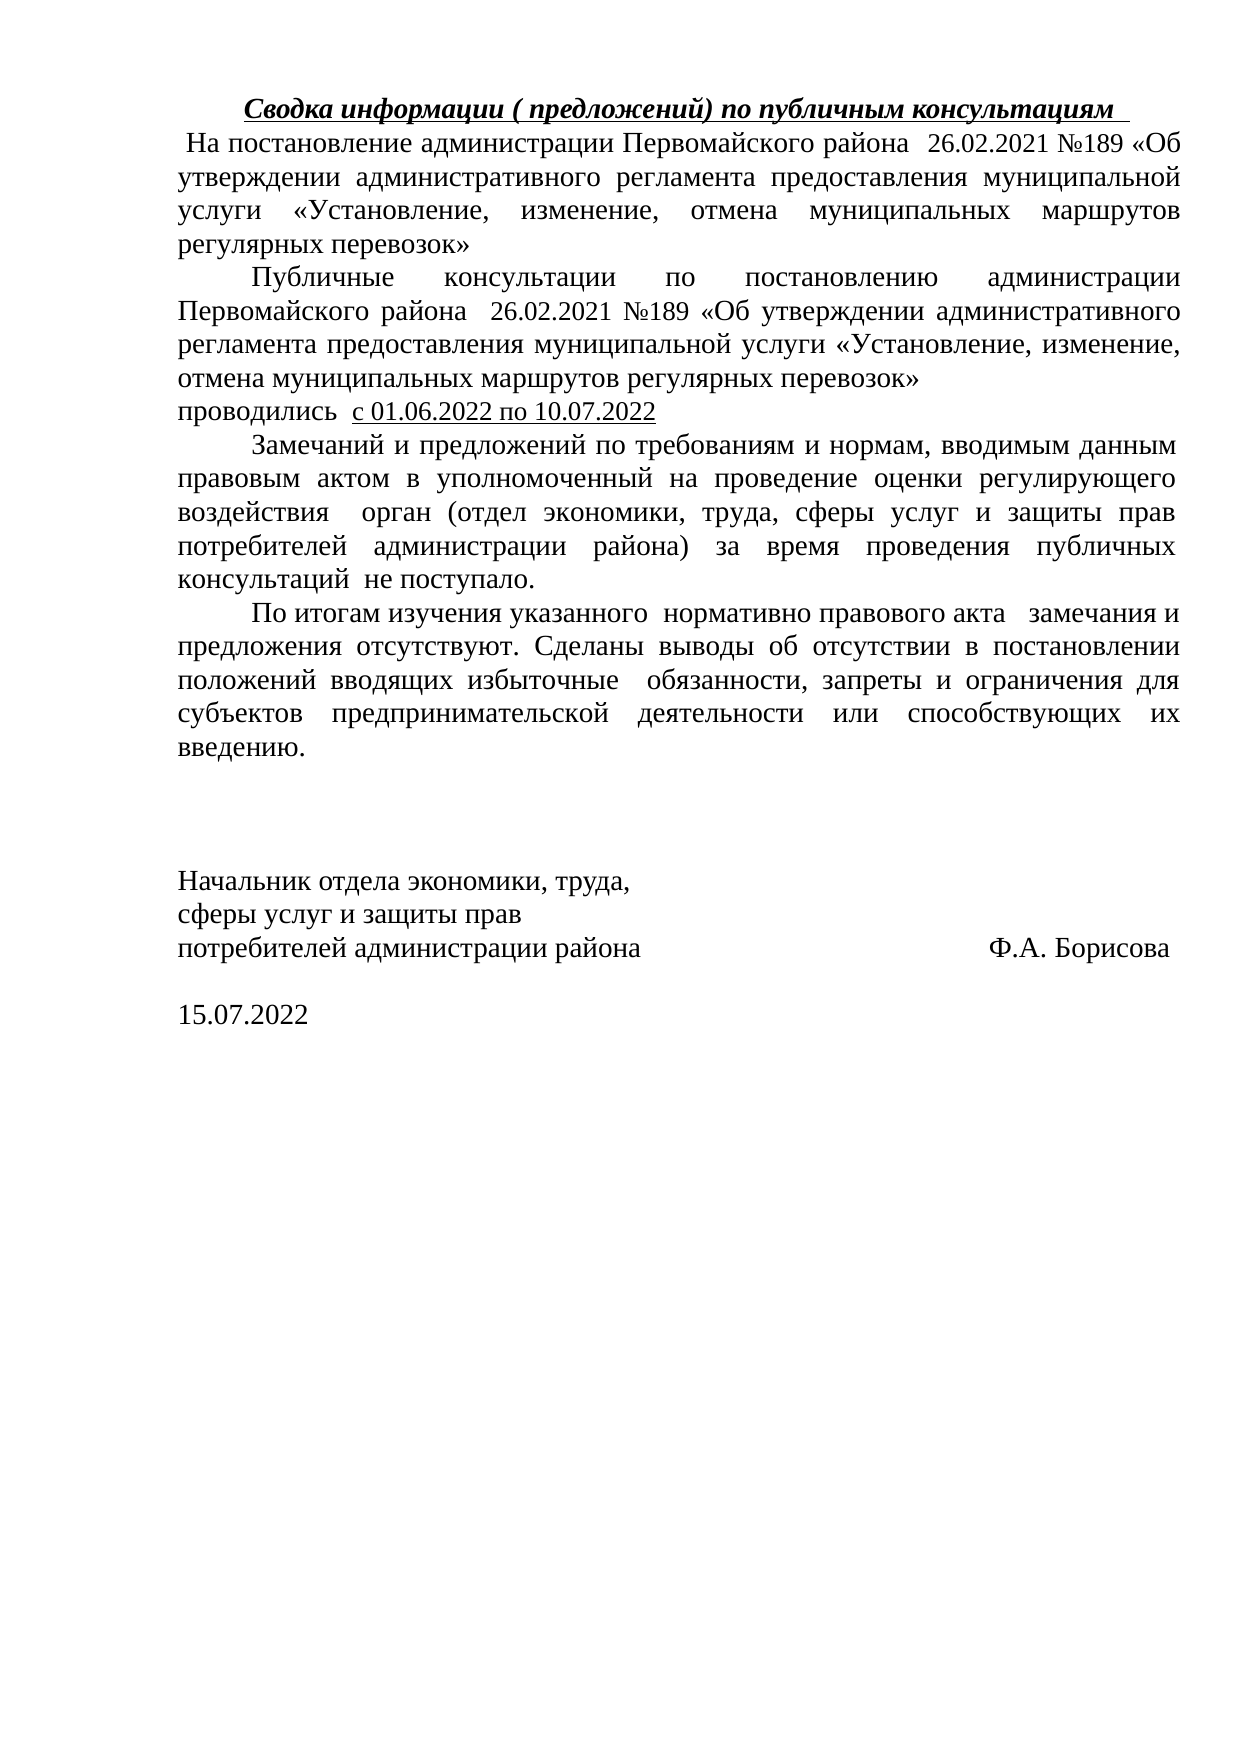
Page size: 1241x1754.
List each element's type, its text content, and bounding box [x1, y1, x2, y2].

text Замечаний и предложений по требованиям и нормам, вводимым данным правовым актом в уполномоченный на проведение оценки регулирующего воздействия орган (отдел экономики, труда, сферы услуг и защиты прав потребителей администрации района) за время проведения публичных консультаций не поступало. [177, 427, 1177, 595]
text Публичные консультации по постановлению администрации Первомайского района 26.02.2021 №189 «Об утверждении административного регламента предоставления муниципальной услуги «Установление, изменение, отмена муниципальных маршрутов регулярных перевозок» [177, 259, 1181, 393]
text По итогам изучения указанного нормативно правового акта замечания и предложения отсутствуют. Сделаны выводы об отсутствии в постановлении положений вводящих избыточные обязанности, запреты и ограничения для субъектов предпринимательской деятельности или способствующих их введению. [177, 595, 1181, 762]
text Начальник отдела экономики, труда, [177, 863, 1181, 897]
text На постановление администрации Первомайского района 26.02.2021 №189 «Об утверждении административного регламента предоставления муниципальной услуги «Установление, изменение, отмена муниципальных маршрутов регулярных перевозок» [177, 125, 1181, 259]
text проводились с 01.06.2022 по 10.07.2022 [177, 393, 1181, 427]
text 15.07.2022 [177, 997, 1181, 1031]
text сферы услуг и защиты прав [177, 897, 1181, 930]
text потребителей администрации района Ф.А. Борисова [177, 930, 1181, 964]
text Сводка информации ( предложений) по публичным консультациям [177, 92, 1181, 125]
